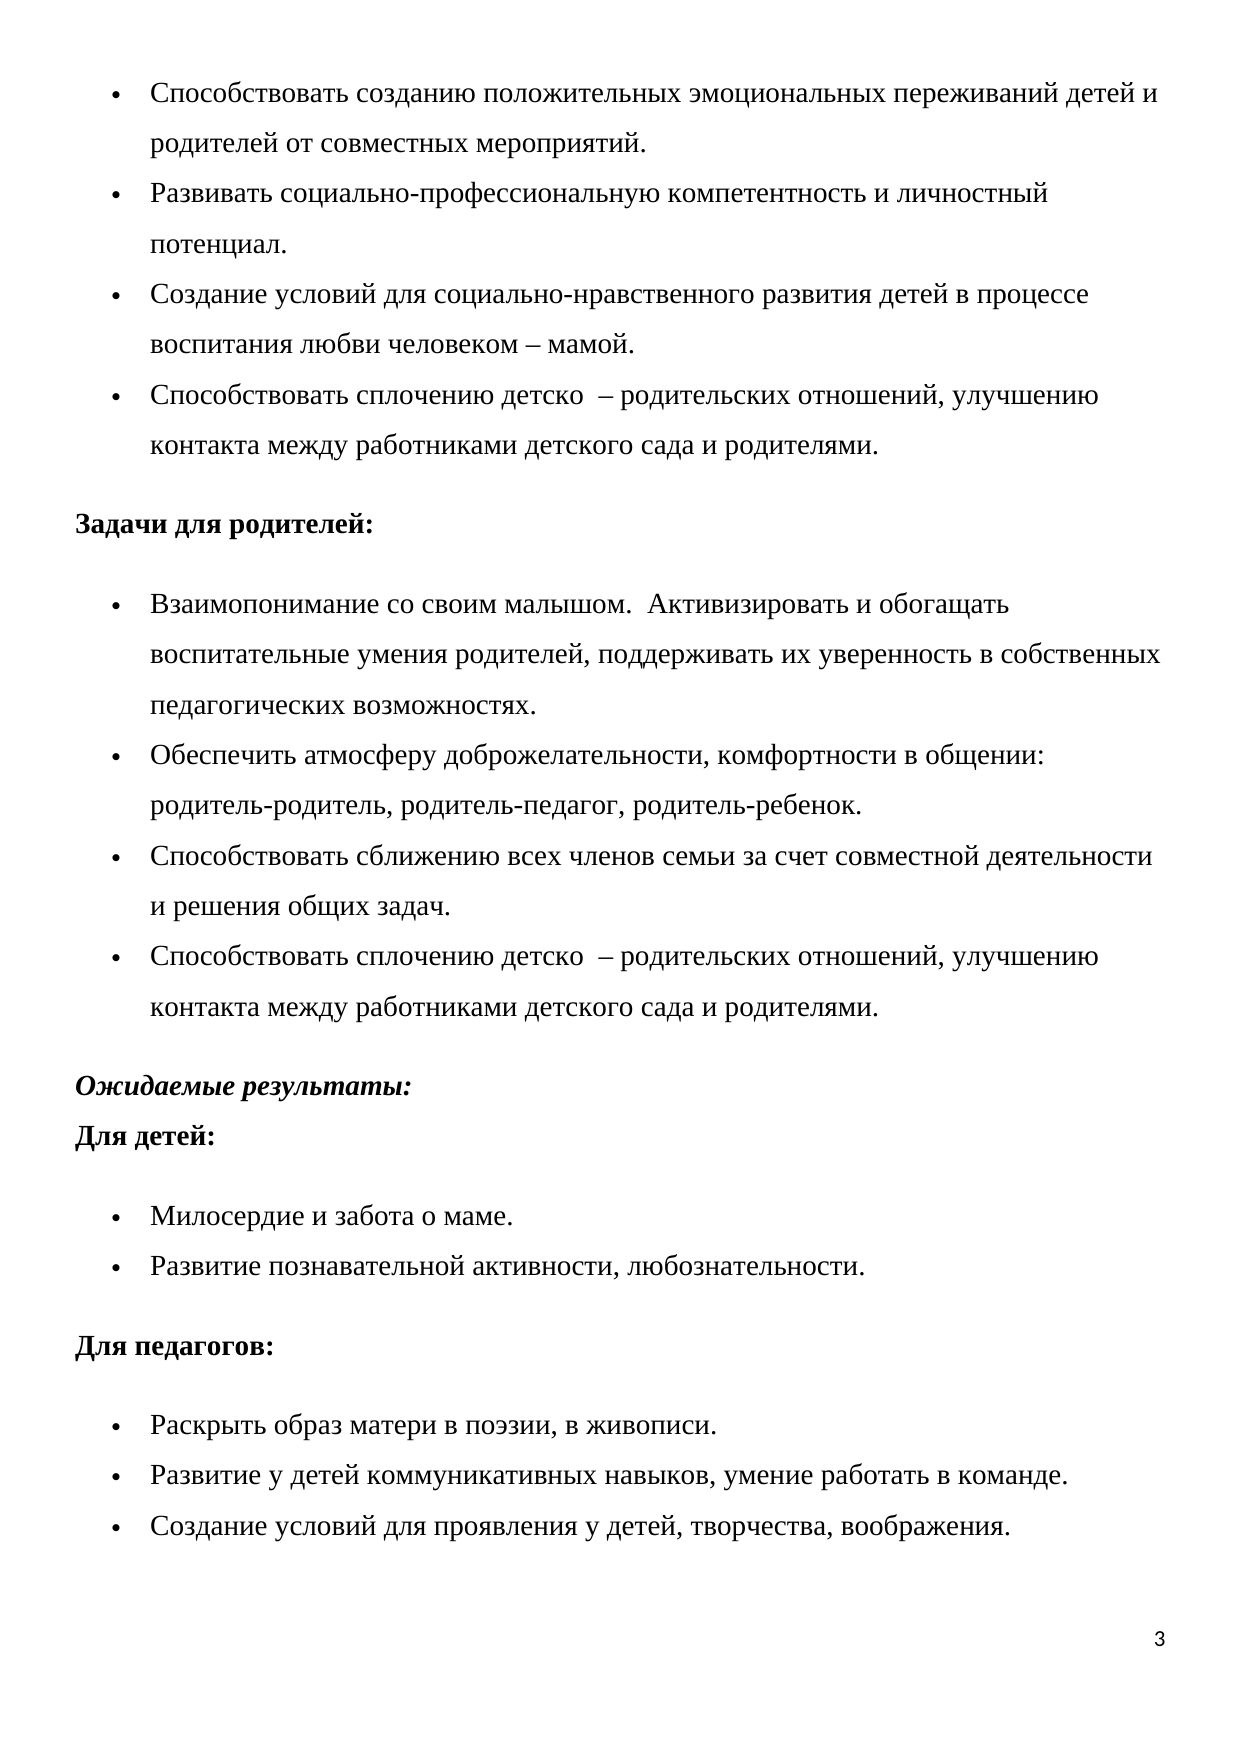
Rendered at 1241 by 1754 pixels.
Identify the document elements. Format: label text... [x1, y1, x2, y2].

list Создание условий для социально-нравственного развития детей в процессе воспитания любви человеком – мамой. [112, 276, 1165, 360]
list Обеспечить атмосферу доброжелательности, комфортности в общении: родитель-родитель, родитель-педагог, родитель-ребенок. [112, 737, 1165, 821]
list Раскрыть образ матери в поэзии, в живописи. [112, 1407, 1165, 1441]
list Милосердие и забота о маме. [112, 1198, 1165, 1231]
list Развитие познавательной активности, любознательности. [112, 1248, 1165, 1282]
list Развивать социально-профессиональную компетентность и личностный потенциал. [112, 176, 1165, 259]
text Ожидаемые результаты: Для детей: [75, 1068, 1165, 1152]
text Задачи для родителей: [75, 507, 1165, 540]
text Для педагогов: [75, 1328, 1165, 1361]
list Способствовать сплочению детско – родительских отношений, улучшению контакта между работниками детского сада и родителями. [112, 938, 1165, 1022]
list Способствовать сближению всех членов семьи за счет совместной деятельности и решения общих задач. [112, 838, 1165, 922]
list Взаимопонимание со своим малышом. Активизировать и обогащать воспитательные умения родителей, поддерживать их уверенность в собственных педагогических возможностях. [112, 586, 1165, 720]
list Развитие у детей коммуникативных навыков, умение работать в команде. [112, 1457, 1165, 1491]
list Способствовать созданию положительных эмоциональных переживаний детей и родителей от совместных мероприятий. [112, 75, 1165, 159]
list Способствовать сплочению детско – родительских отношений, улучшению контакта между работниками детского сада и родителями. [112, 377, 1165, 461]
list Создание условий для проявления у детей, творчества, воображения. [112, 1508, 1165, 1541]
